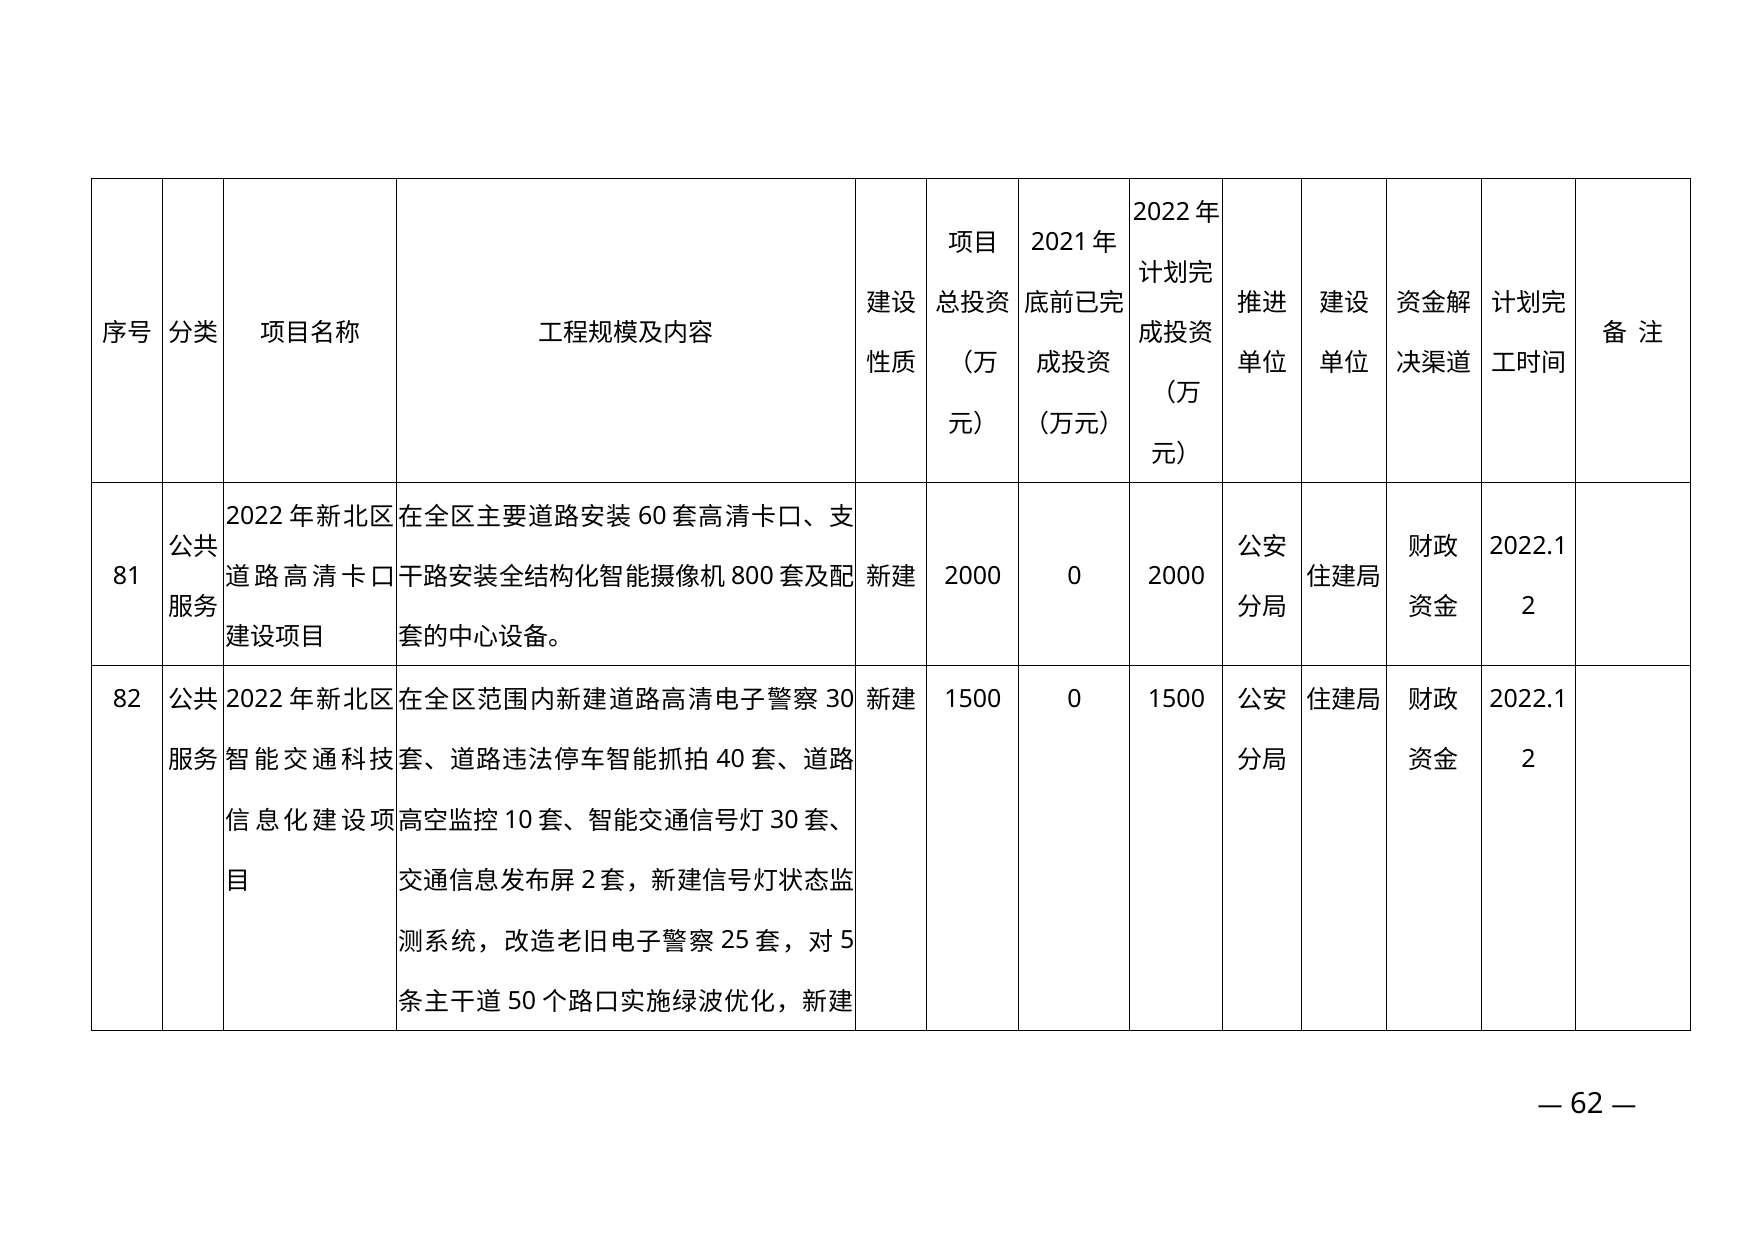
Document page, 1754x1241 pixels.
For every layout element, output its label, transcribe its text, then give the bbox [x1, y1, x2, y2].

table_cell 在全区主要道路安装60套高清卡口、支干路安装全结构化智能摄像机800套及配套的中心设备。 [397, 483, 855, 665]
table_cell [1576, 666, 1690, 1029]
table_header 建设 性质 [856, 179, 926, 482]
table_cell 公安 分局 [1223, 483, 1301, 665]
table_header 2022年计划完成投资 （万元） [1130, 179, 1222, 482]
table_cell 公安 分局 [1223, 666, 1301, 1029]
table_cell 住建局 [1302, 666, 1386, 1029]
table_cell 82 [92, 666, 162, 1029]
table_cell 1500 [1130, 666, 1222, 1029]
table_header 分类 [163, 179, 223, 482]
table_header 备 注 [1576, 179, 1690, 482]
table_header 项目名称 [224, 179, 396, 482]
table_cell 在全区范围内新建道路高清电子警察30套、道路违法停车智能抓拍40套、道路高空监控10套、智能交通信号灯30套、交通信息发布屏2套，新建信号灯状态监测系统，改造老旧电子警察25套，对5条主干道50个路口实施绿波优化，新建配套的中心设备。 [397, 666, 855, 1029]
table_cell [1576, 483, 1690, 665]
table_header 2021年底前已完成投资 （万元） [1019, 179, 1129, 482]
table_header 项目 总投资 （万元） [927, 179, 1018, 482]
table_cell 81 [92, 483, 162, 665]
table_cell 1500 [927, 666, 1018, 1029]
table_header 资金解决渠道 [1387, 179, 1481, 482]
table_cell 2022.12 [1482, 483, 1575, 665]
table_cell 2000 [927, 483, 1018, 665]
table_header 推进 单位 [1223, 179, 1301, 482]
table_header 建设 单位 [1302, 179, 1386, 482]
table_cell 公共服务 [163, 483, 223, 665]
table_cell 2022.12 [1482, 666, 1575, 1029]
table_cell 财政 资金 [1387, 483, 1481, 665]
table_cell 住建局 [1302, 483, 1386, 665]
table_header 计划完 工时间 [1482, 179, 1575, 482]
table_cell 2022年新北区智能交通科技信息化建设项目 [224, 666, 396, 1029]
table_cell 2000 [1130, 483, 1222, 665]
table_cell 新建 [856, 483, 926, 665]
table_cell 财政 资金 [1387, 666, 1481, 1029]
table_cell 0 [1019, 483, 1129, 665]
table_cell 2022年新北区道路高清卡口建设项目 [224, 483, 396, 665]
table_cell 公共服务 [163, 666, 223, 1029]
table_header 工程规模及内容 [397, 179, 855, 482]
table_cell 新建 [856, 666, 926, 1029]
table_cell 0 [1019, 666, 1129, 1029]
table_header 序号 [92, 179, 162, 482]
